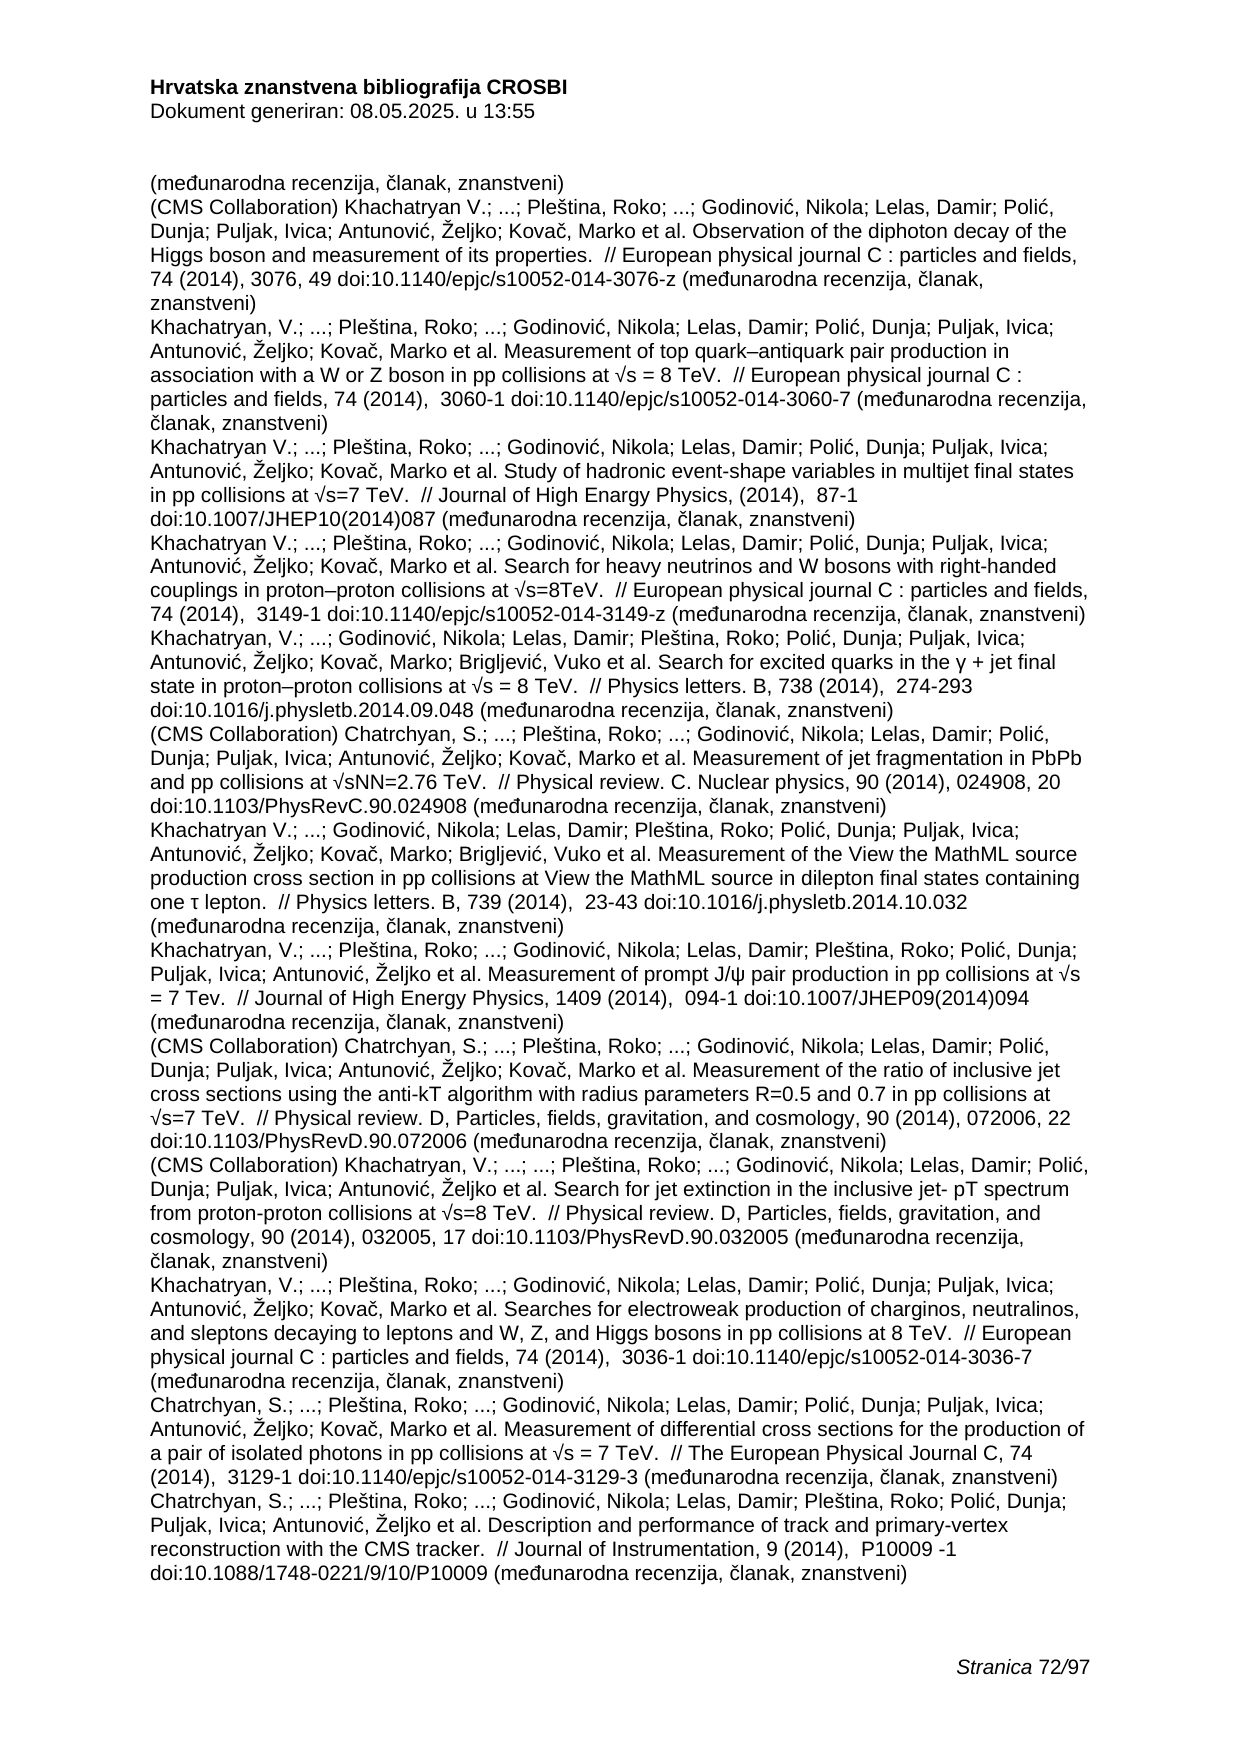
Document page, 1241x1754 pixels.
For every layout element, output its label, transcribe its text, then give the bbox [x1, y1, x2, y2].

text Khachatryan, V.; ...; Godinović, Nikola; Lelas, Damir; Pleština, Roko; Polić, Dunja; Puljak, Ivica; Antunović, Željko; Kovač, Marko; Brigljević, Vuko et al. [150, 626, 1090, 722]
text (CMS Collaboration) Chatrchyan, S.; ...; Pleština, Roko; ...; Godinović, Nikola; Lelas, Damir; Polić, Dunja; Puljak, Ivica; Antunović, Željko; Kovač, Marko et al. [150, 1033, 1090, 1153]
text (CMS Collaboration) Khachatryan, V.; ...; ...; Pleština, Roko; ...; Godinović, Nikola; Lelas, Damir; Polić, Dunja; Puljak, Ivica; Antunović, Željko et al. [150, 1153, 1090, 1273]
text Chatrchyan, S.; ...; Pleština, Roko; ...; Godinović, Nikola; Lelas, Damir; Polić, Dunja; Puljak, Ivica; Antunović, Željko; Kovač, Marko et al. [150, 1393, 1090, 1489]
text Khachatryan V.; ...; Godinović, Nikola; Lelas, Damir; Pleština, Roko; Polić, Dunja; Puljak, Ivica; Antunović, Željko; Kovač, Marko; Brigljević, Vuko et al. [150, 818, 1090, 938]
text Khachatryan, V.; ...; Pleština, Roko; ...; Godinović, Nikola; Lelas, Damir; Pleština, Roko; Polić, Dunja; Puljak, Ivica; Antunović, Željko et al. [150, 938, 1090, 1033]
text Khachatryan V.; ...; Pleština, Roko; ...; Godinović, Nikola; Lelas, Damir; Polić, Dunja; Puljak, Ivica; Antunović, Željko; Kovač, Marko et al. [150, 530, 1090, 626]
text Khachatryan, V.; ...; Pleština, Roko; ...; Godinović, Nikola; Lelas, Damir; Polić, Dunja; Puljak, Ivica; Antunović, Željko; Kovač, Marko et al. [150, 315, 1090, 434]
text Chatrchyan, S.; ...; Pleština, Roko; ...; Godinović, Nikola; Lelas, Damir; Pleština, Roko; Polić, Dunja; Puljak, Ivica; Antunović, Željko et al. [150, 1489, 1090, 1584]
text (CMS Collaboration) Khachatryan V.; ...; Pleština, Roko; ...; Godinović, Nikola; Lelas, Damir; Polić, Dunja; Puljak, Ivica; Antunović, Željko; Kovač, Marko et al. [150, 195, 1090, 315]
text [150, 171, 1090, 195]
text Khachatryan V.; ...; Pleština, Roko; ...; Godinović, Nikola; Lelas, Damir; Polić, Dunja; Puljak, Ivica; Antunović, Željko; Kovač, Marko et al. [150, 434, 1090, 530]
text (CMS Collaboration) Chatrchyan, S.; ...; Pleština, Roko; ...; Godinović, Nikola; Lelas, Damir; Polić, Dunja; Puljak, Ivica; Antunović, Željko; Kovač, Marko et al. [150, 722, 1090, 818]
text Khachatryan, V.; ...; Pleština, Roko; ...; Godinović, Nikola; Lelas, Damir; Polić, Dunja; Puljak, Ivica; Antunović, Željko; Kovač, Marko et al. [150, 1273, 1090, 1393]
